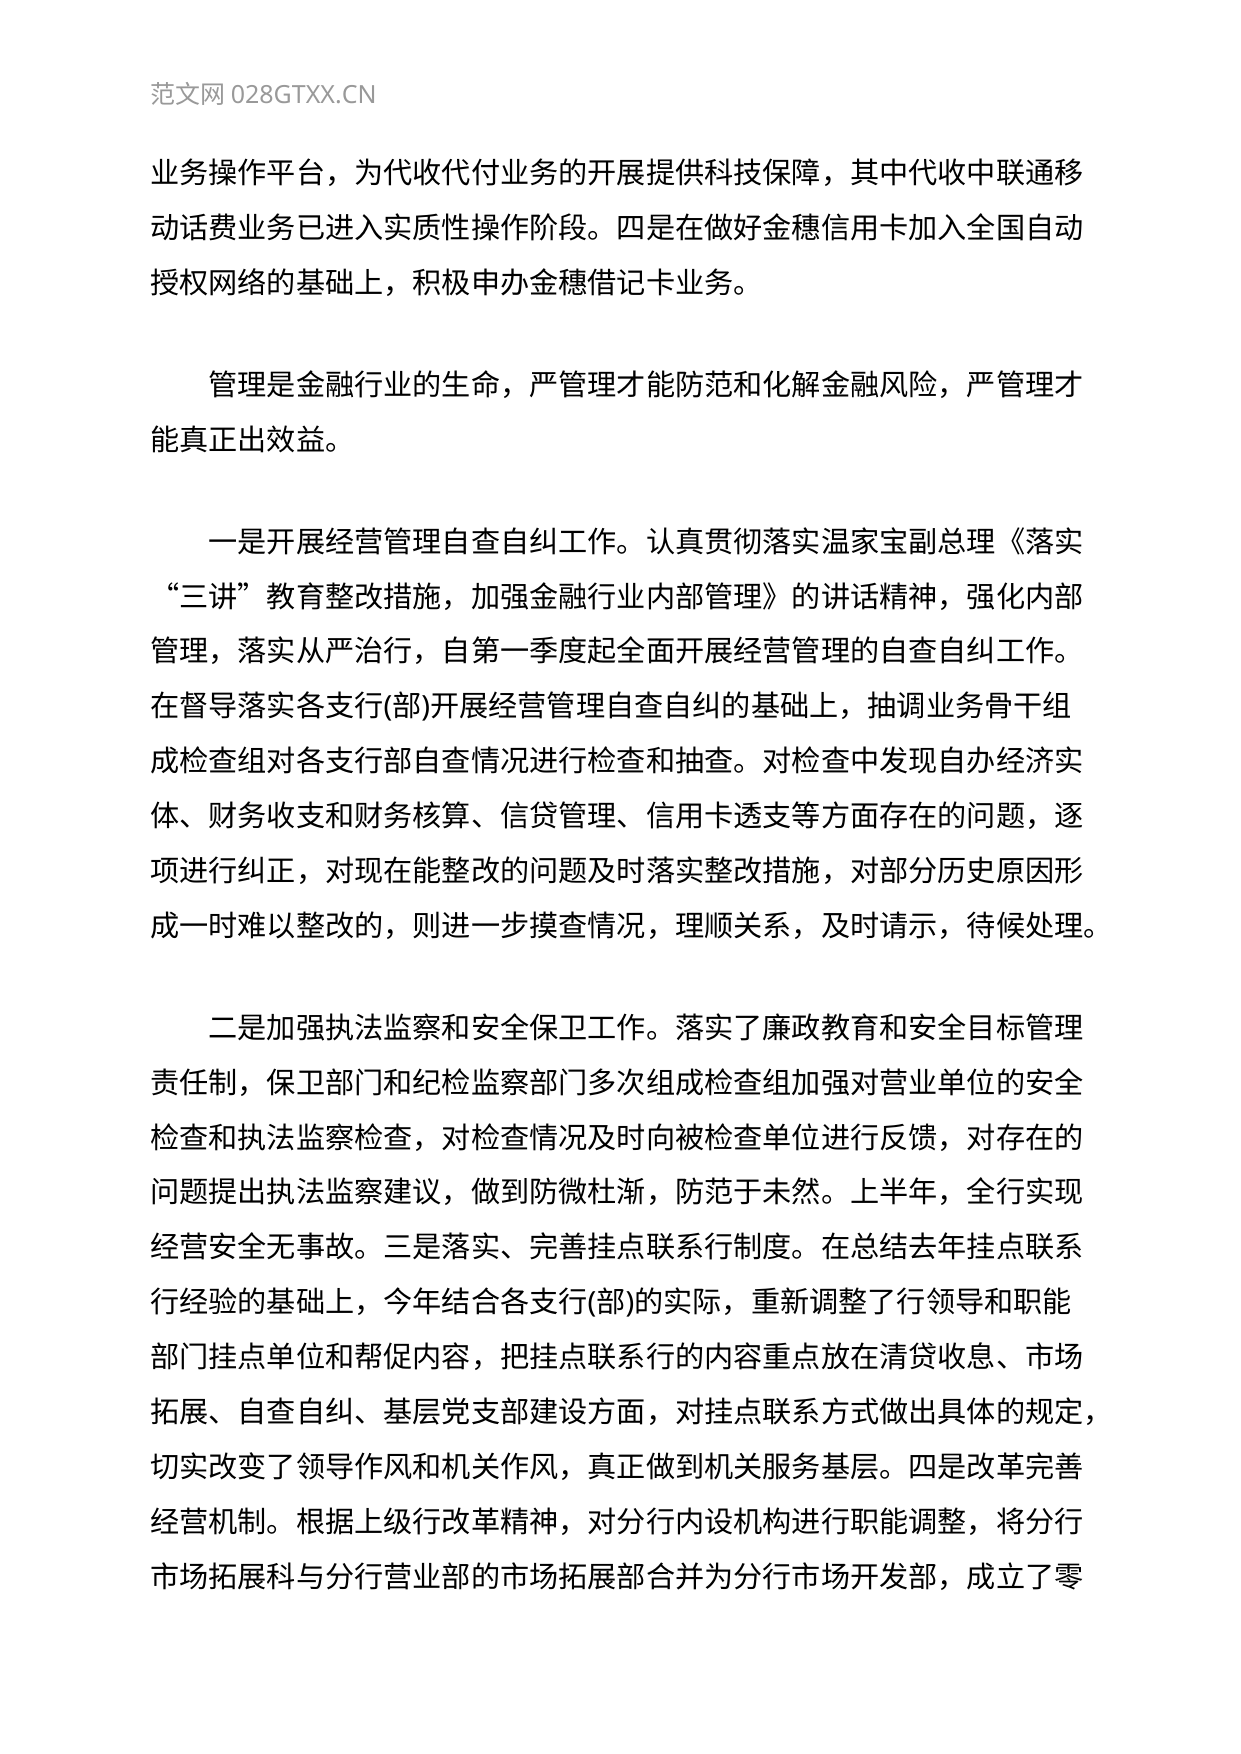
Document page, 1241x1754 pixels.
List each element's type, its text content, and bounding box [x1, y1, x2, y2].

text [150, 1004, 1090, 1596]
text 管理是金融行业的生命，严管理才能防范和化解金融风险，严管理才能真正出效益。 [150, 362, 1090, 459]
text 一是开展经营管理自查自纠工作。认真贯彻落实温家宝副总理《落实“三讲”教育整改措施，加强金融行业内部管理》的讲话精神，强化内部管理，落实从严治行，自第一季度起全面开展经营管理的自查自纠工作。在督导落实各支行(部)开展经营管理自查自纠的基础上，抽调业务骨干组成检查组对各支行部自查情况进行检查和抽查。对检查中发现自办经济实体、财务收支和财务核算、信贷管理、信用卡透支等方面存在的问题，逐项进行纠正，对现在能整改的问题及时落实整改措施，对部分历史原因形成一时难以整改的，则进一步摸查情况，理顺关系，及时请示，待候处理。 [150, 518, 1090, 945]
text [150, 150, 1090, 302]
